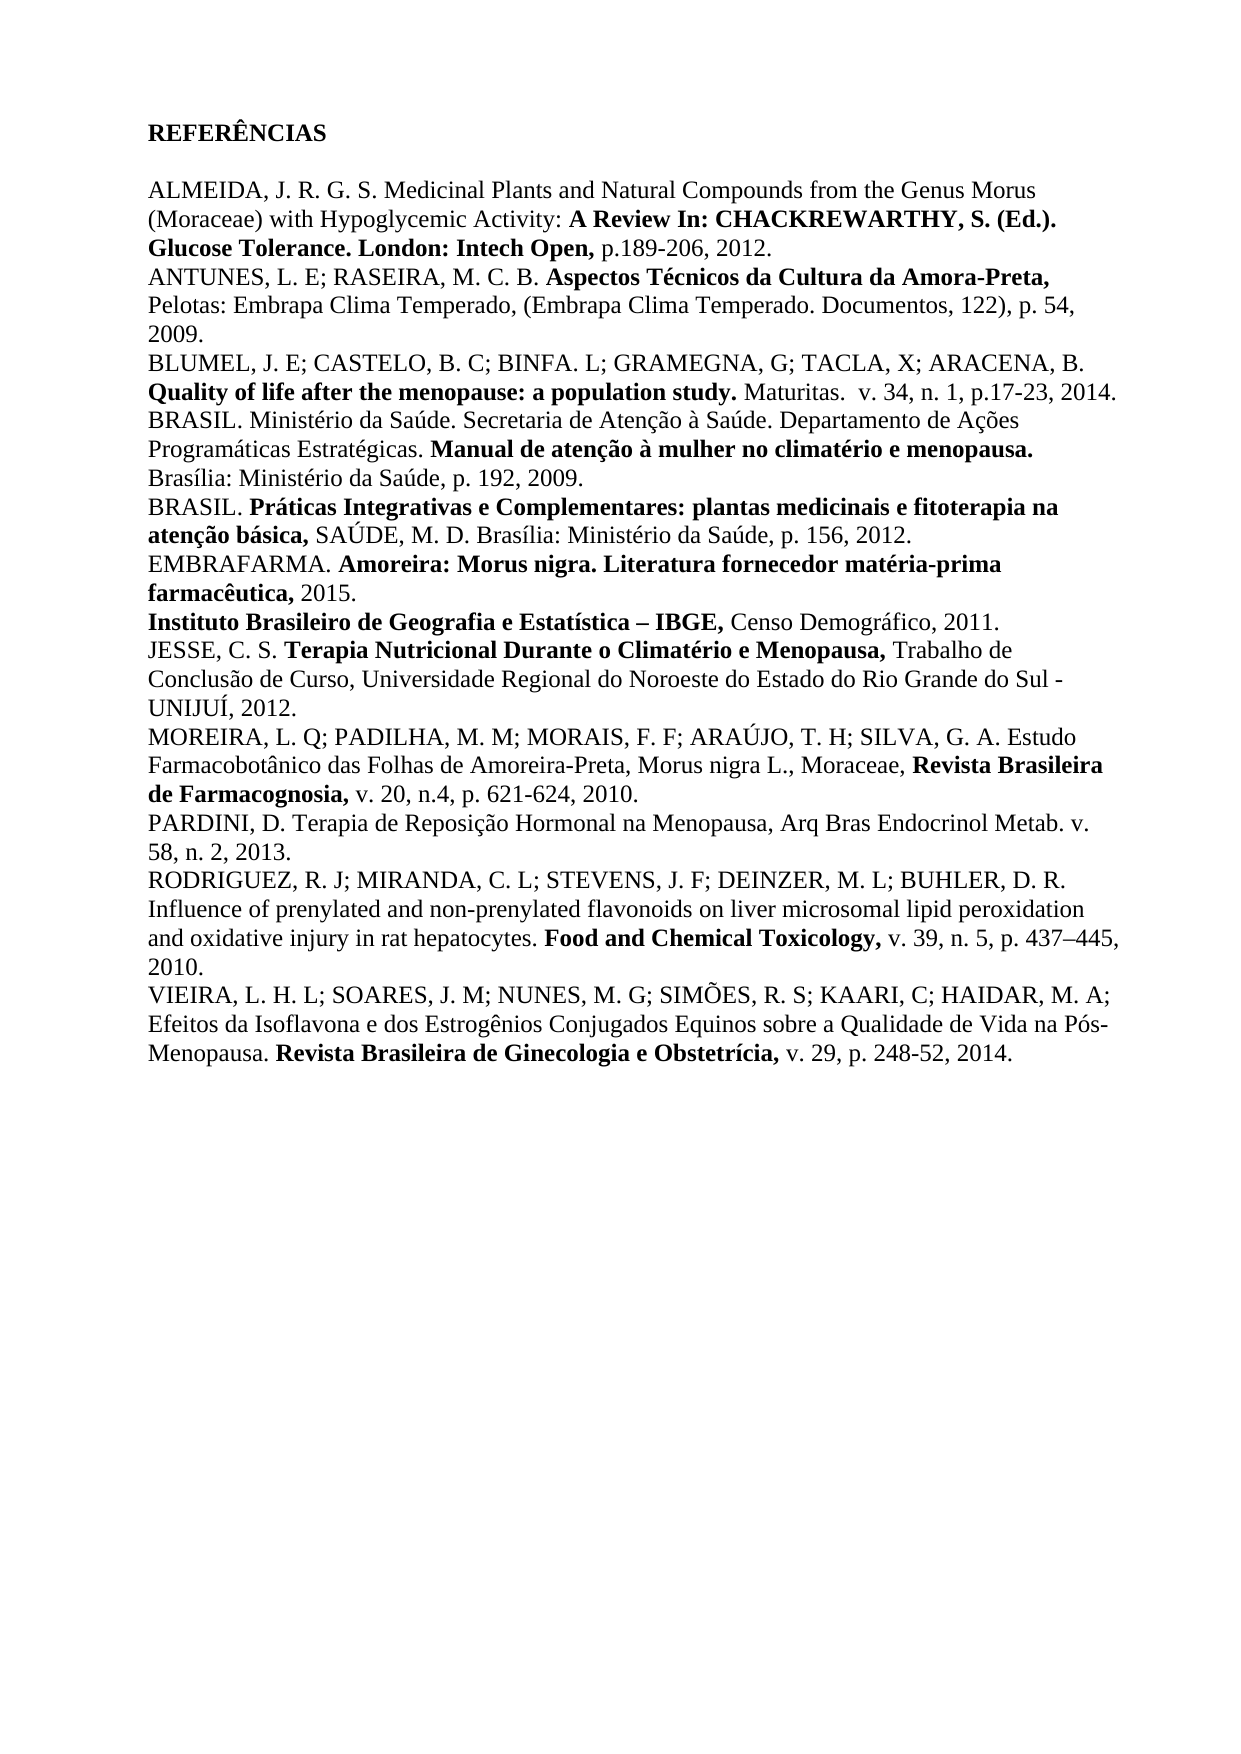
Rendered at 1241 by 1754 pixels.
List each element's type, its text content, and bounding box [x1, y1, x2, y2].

text Instituto Brasileiro de Geografia e Estatística – IBGE, Censo Demográfico, 2011. [148, 607, 1122, 636]
text JESSE, C. S. Terapia Nutricional Durante o Climatério e Menopausa, Trabalho de Conclusão de Curso, Universidade Regional do Noroeste do Estado do Rio Grande do Sul - UNIJUÍ, 2012. [148, 636, 1122, 722]
list REFERÊNCIAS [148, 118, 1122, 147]
text BRASIL. Práticas Integrativas e Complementares: plantas medicinais e fitoterapia na atenção básica, SAÚDE, M. D. Brasília: Ministério da Saúde, p. 156, 2012. [148, 492, 1122, 549]
text RODRIGUEZ, R. J; MIRANDA, C. L; STEVENS, J. F; DEINZER, M. L; BUHLER, D. R. Influence of prenylated and non-prenylated flavonoids on liver microsomal lipid peroxidation and oxidative injury in rat hepatocytes. Food and Chemical Toxicology, v. 39, n. 5, p. 437–445, 2010. [148, 866, 1122, 981]
text PARDINI, D. Terapia de Reposição Hormonal na Menopausa, Arq Bras Endocrinol Metab. v. 58, n. 2, 2013. [148, 808, 1122, 866]
text MOREIRA, L. Q; PADILHA, M. M; MORAIS, F. F; ARAÚJO, T. H; SILVA, G. A. Estudo Farmacobotânico das Folhas de Amoreira-Preta, Morus nigra L., Moraceae, Revista Brasileira de Farmacognosia, v. 20, n.4, p. 621-624, 2010. [639, 722, 1122, 808]
text EMBRAFARMA. Amoreira: Morus nigra. Literatura fornecedor matéria-prima farmacêutica, 2015. [148, 549, 1122, 607]
text BLUMEL, J. E; CASTELO, B. C; BINFA. L; GRAMEGNA, G; TACLA, X; ARACENA, B. Quality of life after the menopause: a population study. Maturitas. v. 34, n. 1, p.17-23, 2014. [148, 348, 1122, 406]
text ANTUNES, L. E; RASEIRA, M. C. B. Aspectos Técnicos da Cultura da Amora-Preta, Pelotas: Embrapa Clima Temperado, (Embrapa Clima Temperado. Documentos, 122), p. 54, 2009. [148, 262, 1122, 348]
text VIEIRA, L. H. L; SOARES, J. M; NUNES, M. G; SIMÕES, R. S; KAARI, C; HAIDAR, M. A; Efeitos da Isoflavona e dos Estrogênios Conjugados Equinos sobre a Qualidade de Vida na Pós-Menopausa. Revista Brasileira de Ginecologia e Obstetrícia, v. 29, p. 248-52, 2014. [148, 981, 1122, 1067]
text BRASIL. Ministério da Saúde. Secretaria de Atenção à Saúde. Departamento de Ações Programáticas Estratégicas. Manual de atenção à mulher no climatério e menopausa. Brasília: Ministério da Saúde, p. 192, 2009. [148, 406, 1122, 492]
text ALMEIDA, J. R. G. S. Medicinal Plants and Natural Compounds from the Genus Morus (Moraceae) with Hypoglycemic Activity: A Review In: CHACKREWARTHY, S. (Ed.). Glucose Tolerance. London: Intech Open, p.189-206, 2012. [148, 176, 1122, 262]
